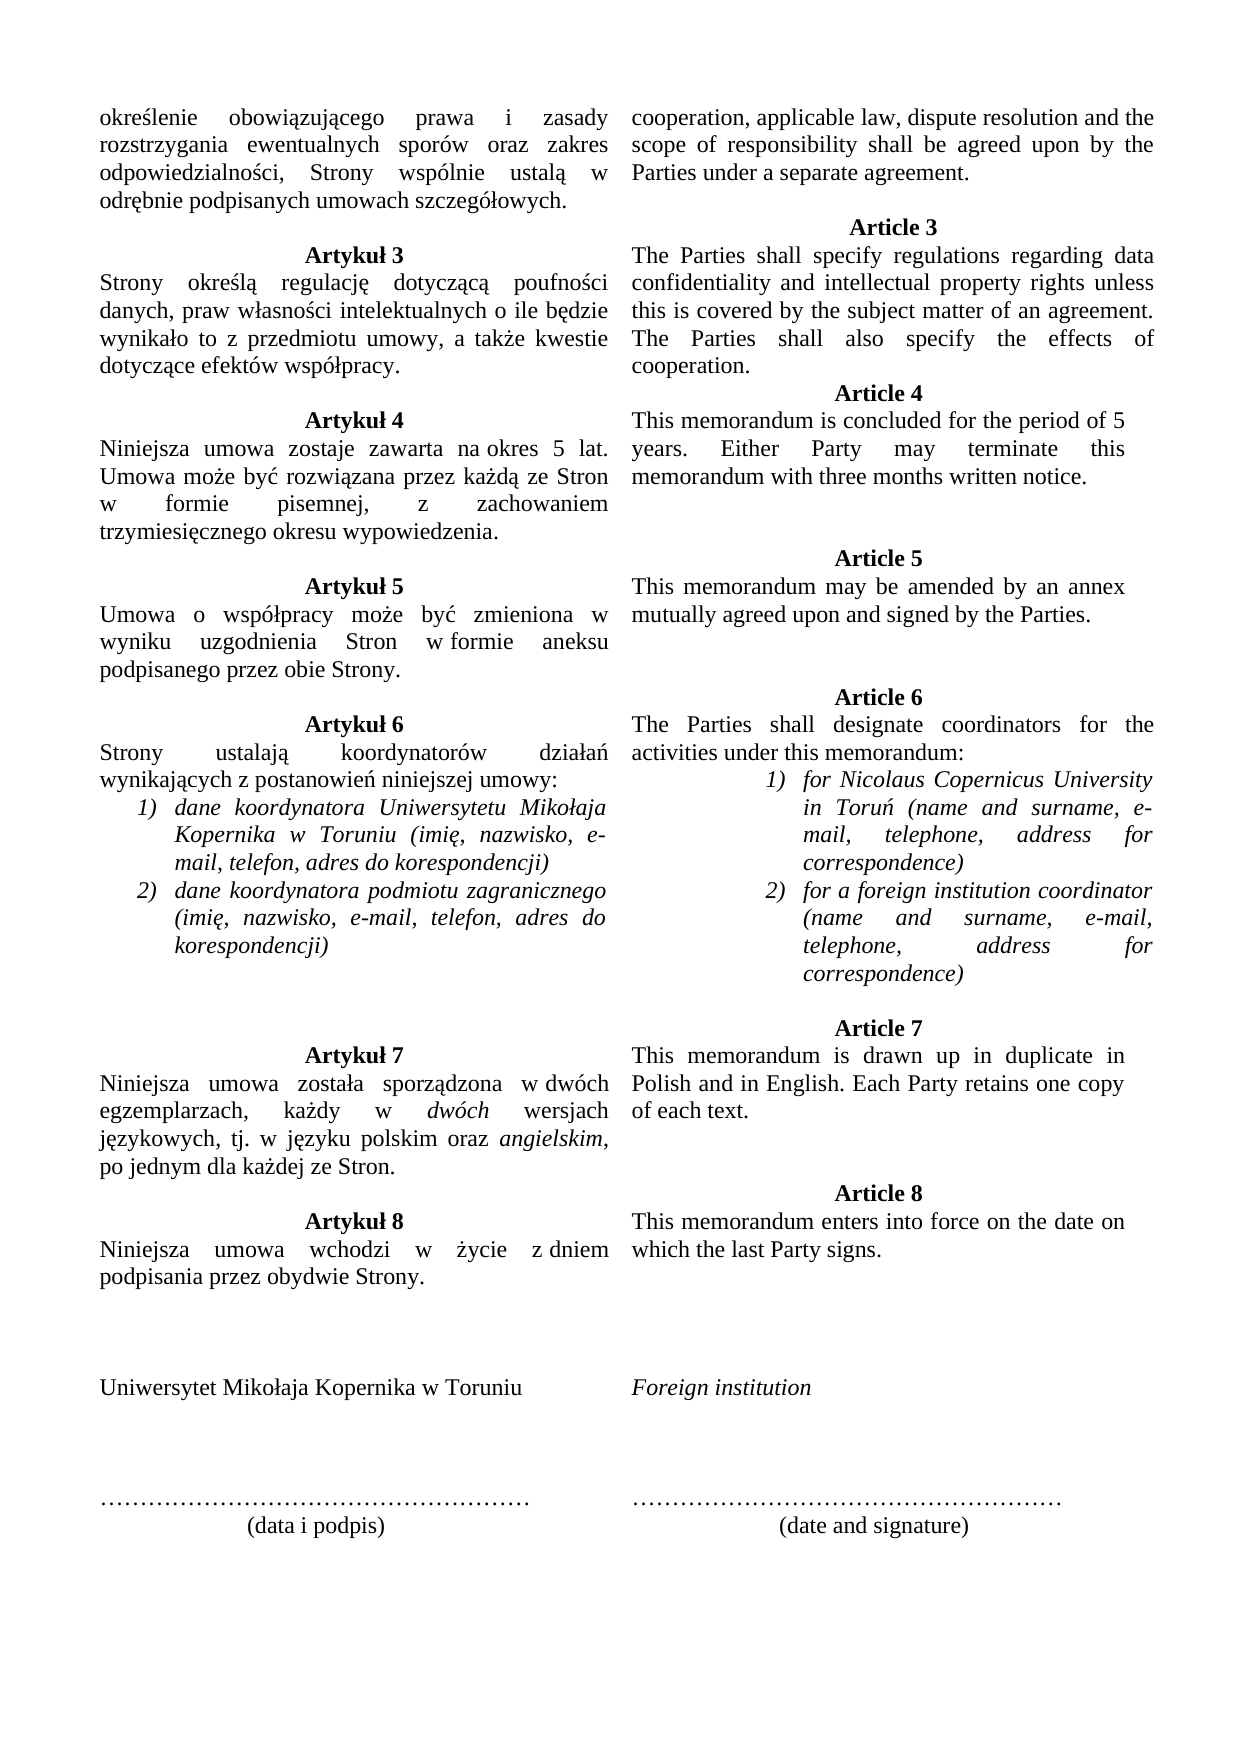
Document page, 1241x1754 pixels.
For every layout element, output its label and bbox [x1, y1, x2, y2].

table_cell [620, 102, 1166, 1538]
table_cell [88, 102, 620, 1538]
